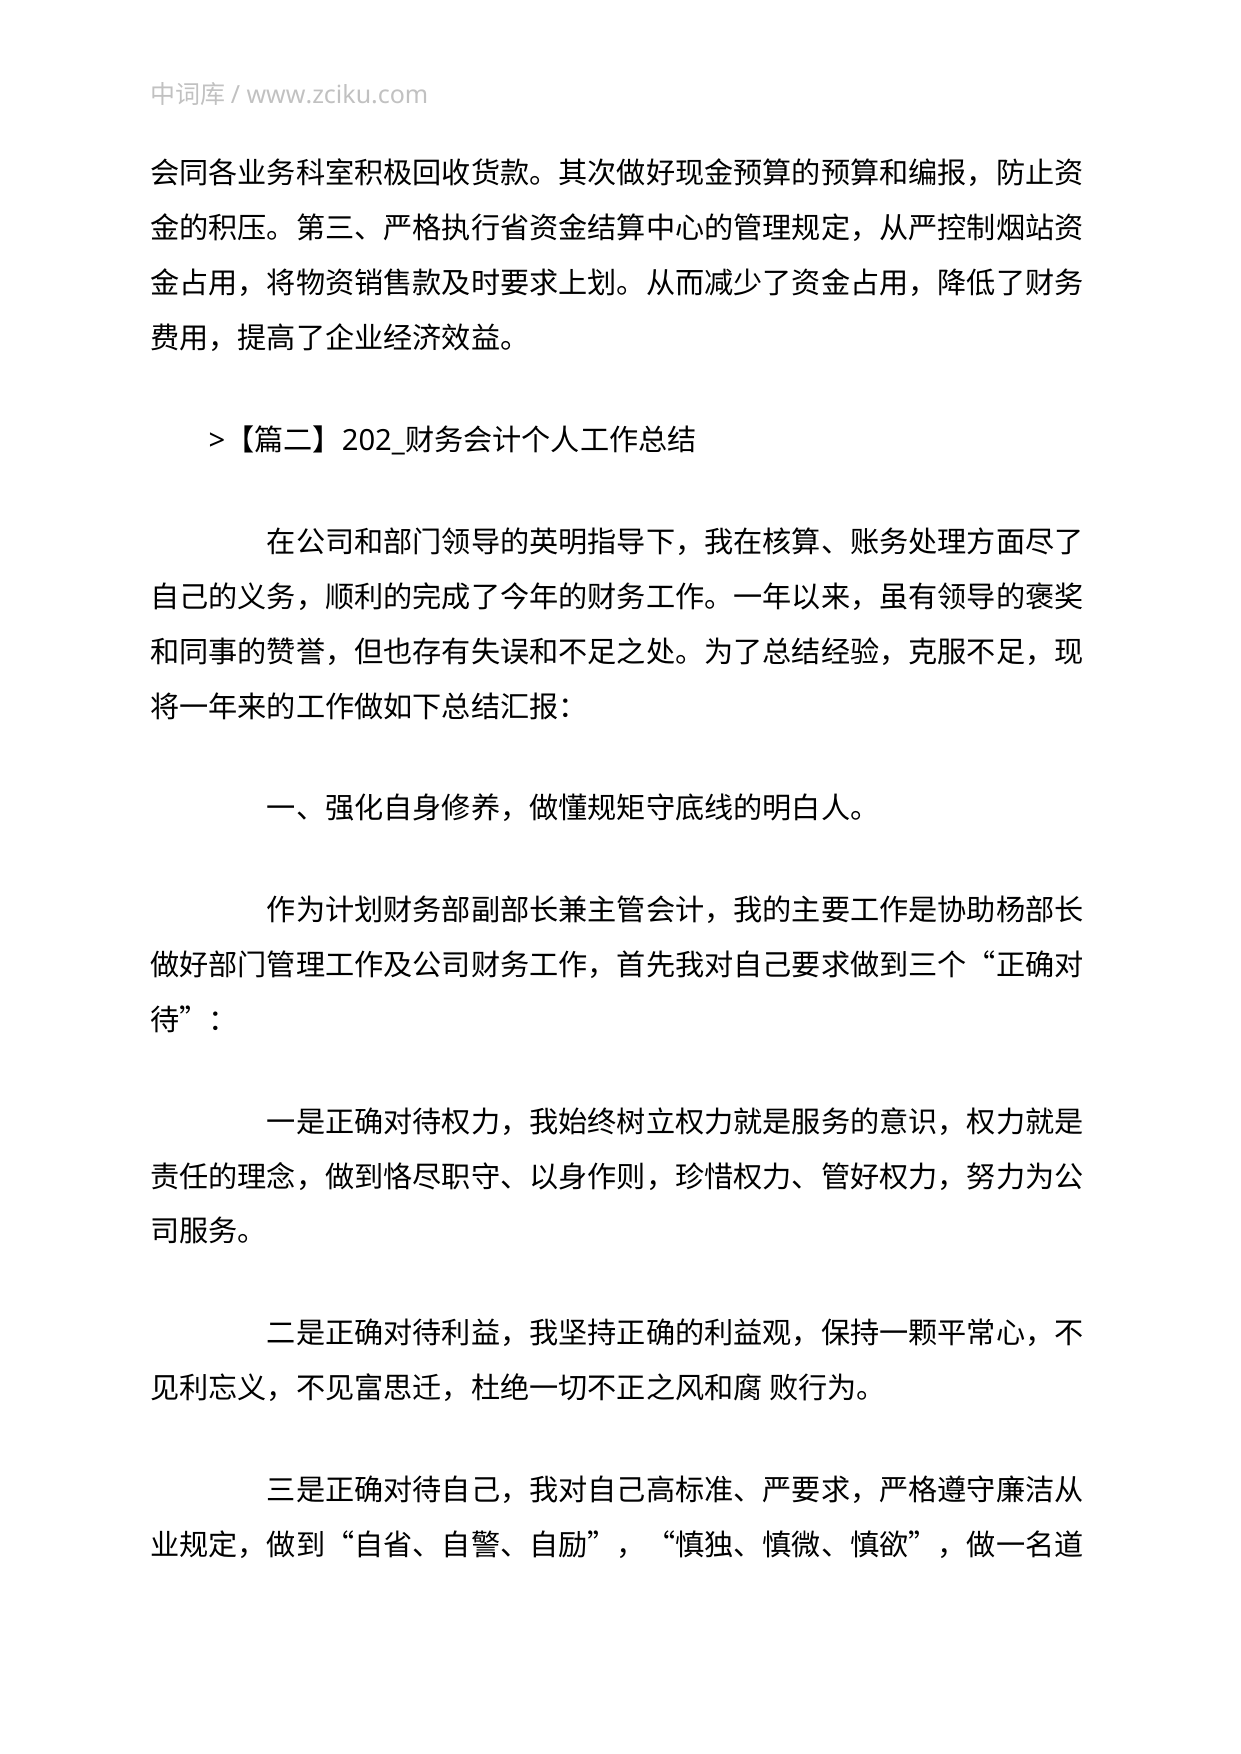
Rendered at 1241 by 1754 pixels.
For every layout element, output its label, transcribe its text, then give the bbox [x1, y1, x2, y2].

text 在公司和部门领导的英明指导下，我在核算、账务处理方面尽了自己的义务，顺利的完成了今年的财务工作。一年以来，虽有领导的褒奖和同事的赞誉，但也存有失误和不足之处。为了总结经验，克服不足，现将一年来的工作做如下总结汇报： [150, 518, 1090, 725]
text 一、强化自身修养，做懂规矩守底线的明白人。 [150, 785, 1090, 827]
text 二是正确对待利益，我坚持正确的利益观，保持一颗平常心，不见利忘义，不见富思迁，杜绝一切不正之风和腐 败行为。 [150, 1310, 1090, 1407]
text 作为计划财务部副部长兼主管会计，我的主要工作是协助杨部长做好部门管理工作及公司财务工作，首先我对自己要求做到三个“正确对待”： [150, 887, 1090, 1039]
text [150, 1466, 1090, 1564]
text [150, 150, 1090, 357]
text >【篇二】202_财务会计个人工作总结 [150, 416, 1090, 459]
text 一是正确对待权力，我始终树立权力就是服务的意识，权力就是责任的理念，做到恪尽职守、以身作则，珍惜权力、管好权力，努力为公司服务。 [150, 1098, 1090, 1250]
